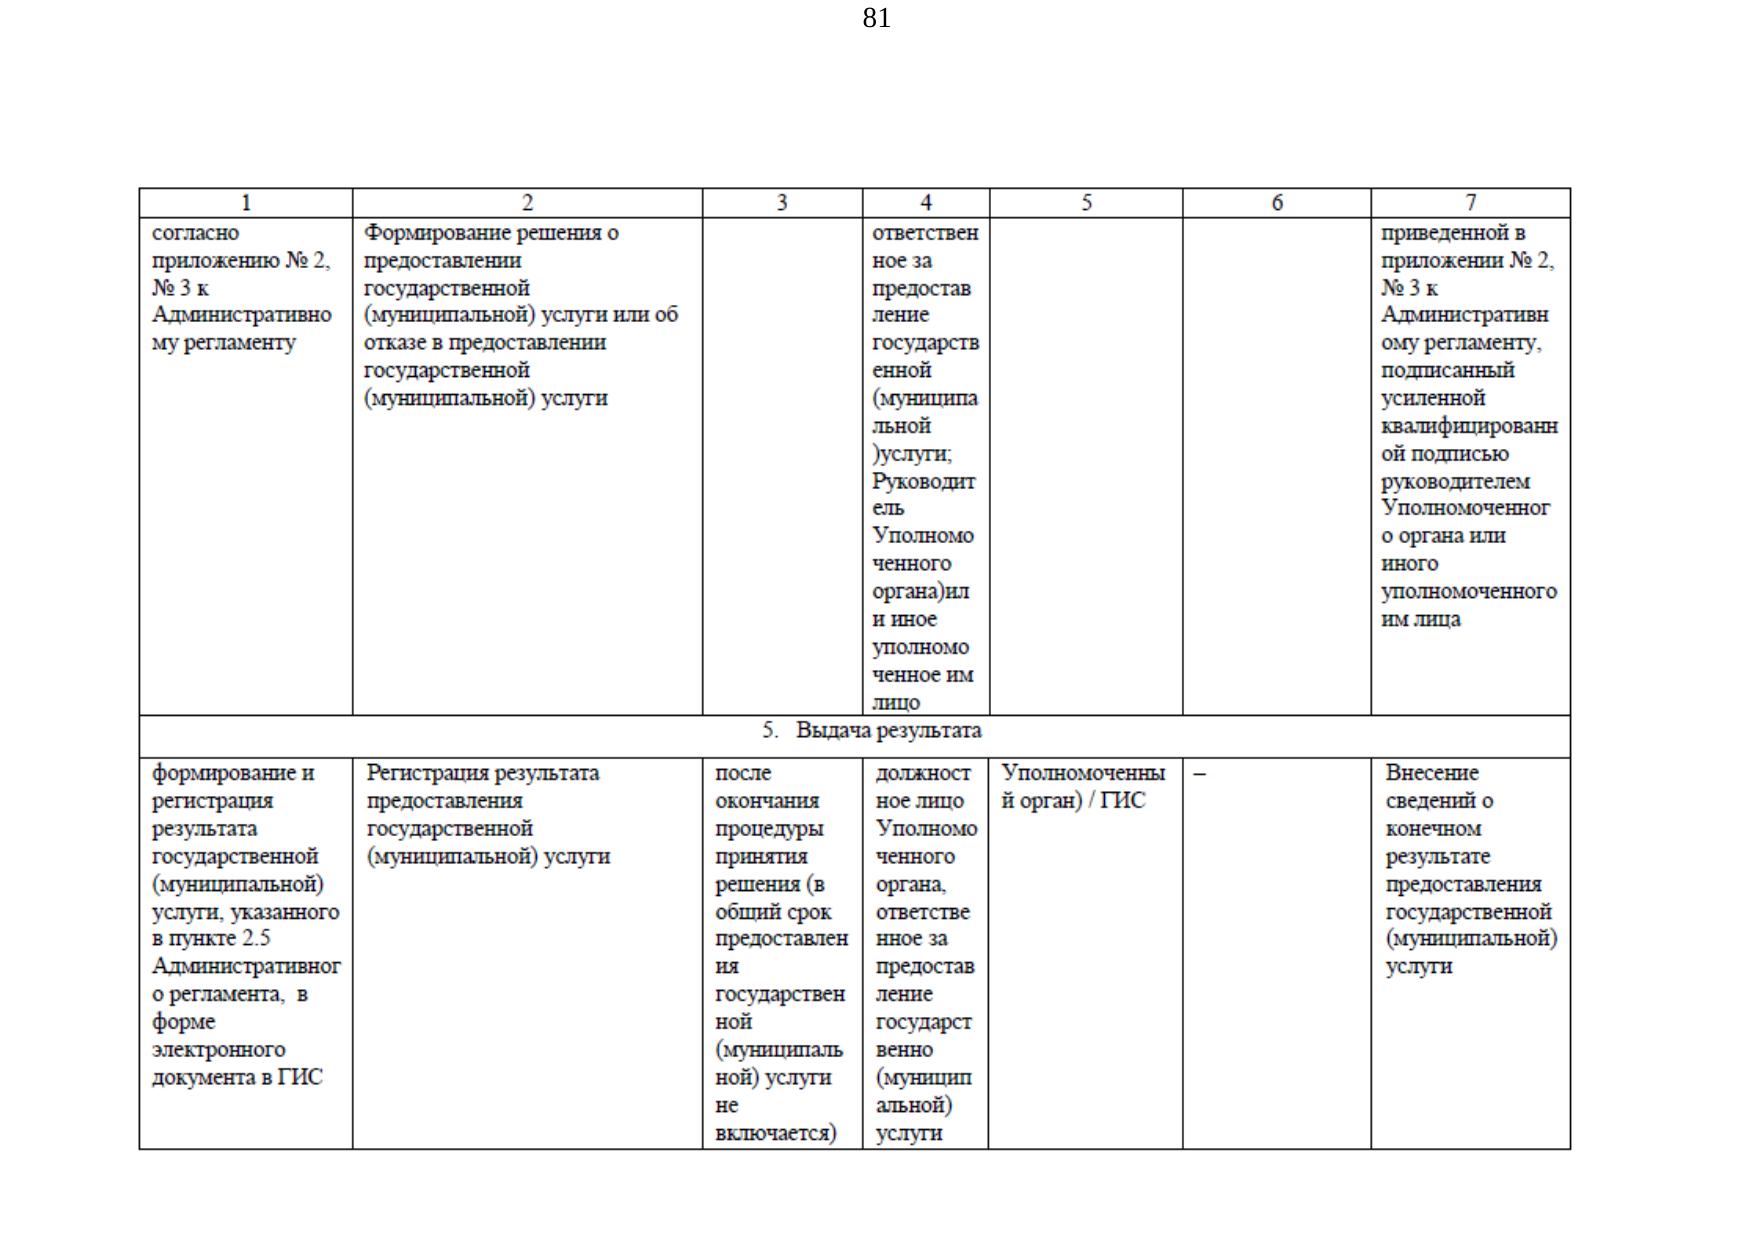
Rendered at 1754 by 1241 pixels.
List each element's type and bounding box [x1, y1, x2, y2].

picture [118, 177, 1591, 1152]
